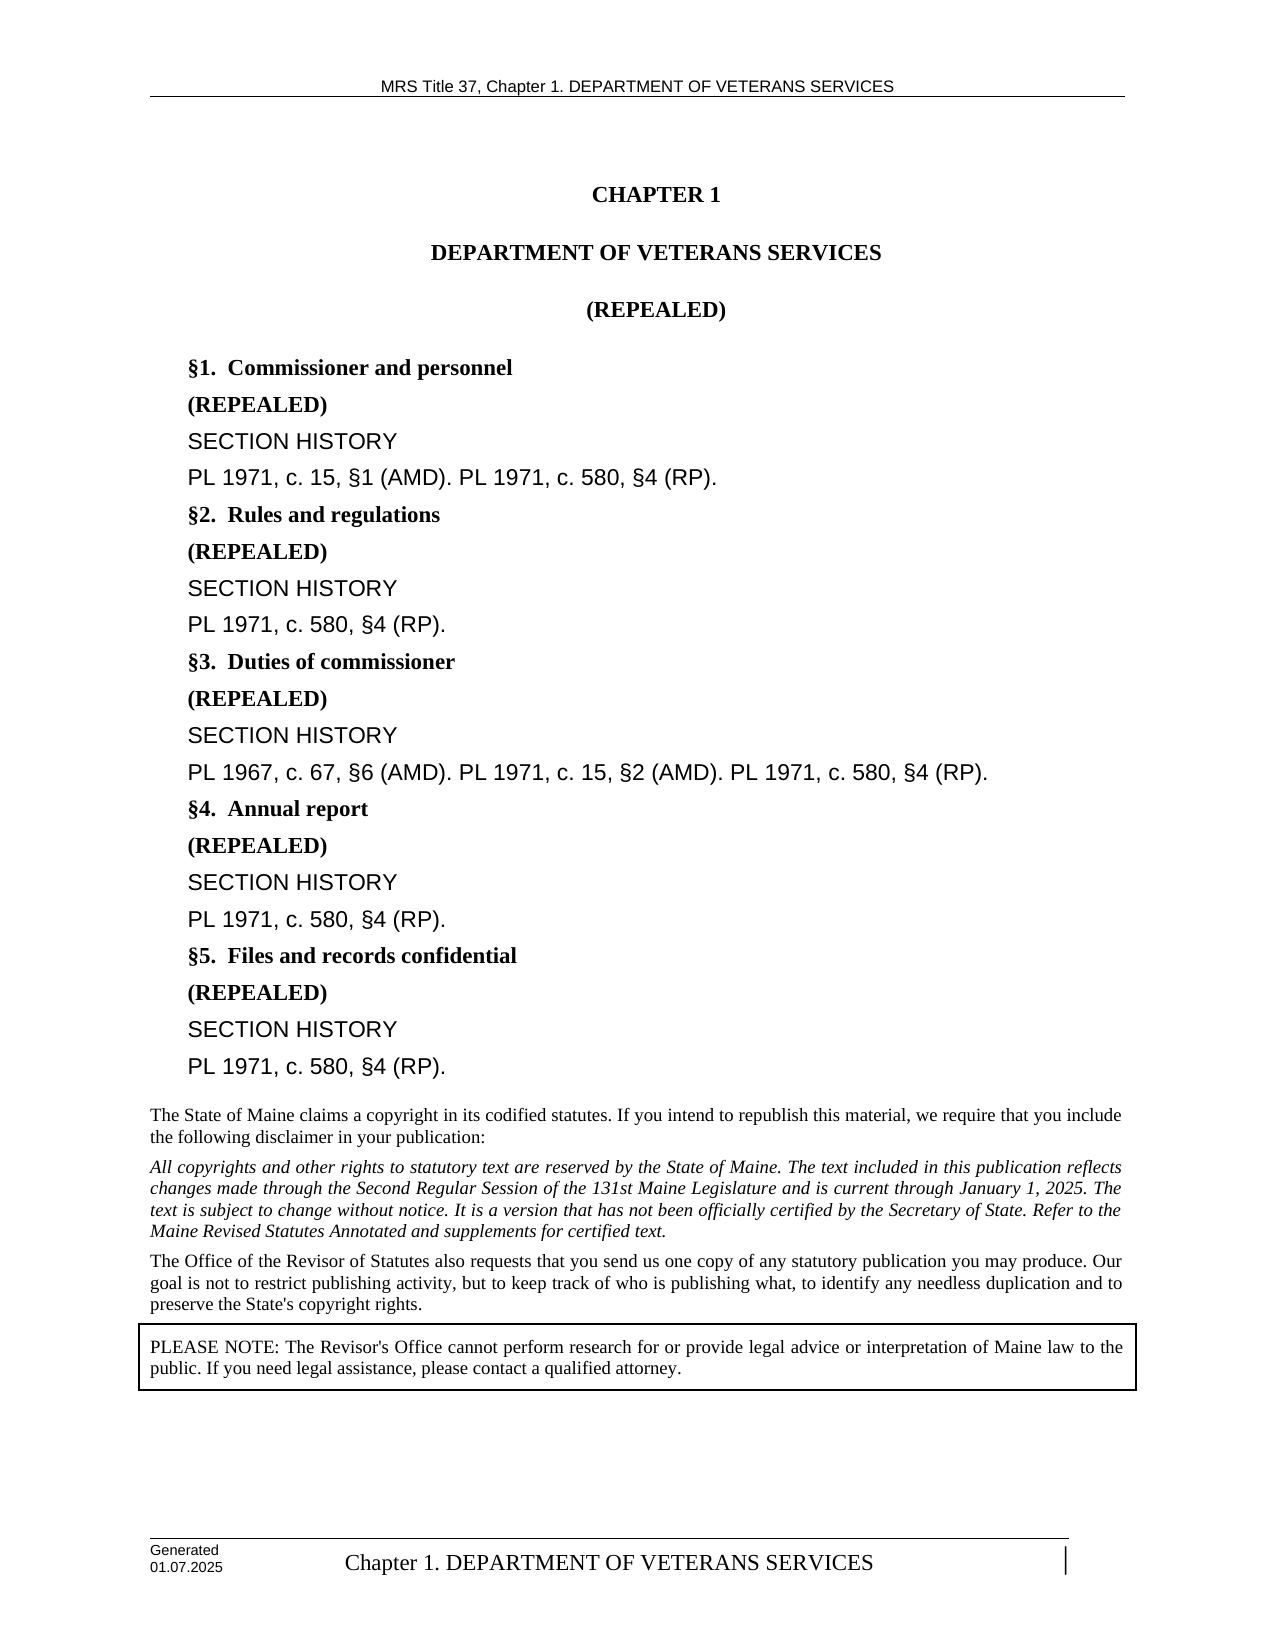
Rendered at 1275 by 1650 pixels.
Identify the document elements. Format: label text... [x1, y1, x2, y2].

text SECTION HISTORY [187, 722, 1125, 748]
text (REPEALED) [187, 538, 1125, 564]
text SECTION HISTORY [187, 428, 1125, 454]
text §1. Commissioner and personnel [187, 354, 1125, 380]
text §4. Annual report [187, 795, 1125, 822]
text PL 1967, c. 67, §6 (AMD). PL 1971, c. 15, §2 (AMD). PL 1971, c. 580, §4 (RP). [187, 758, 1125, 785]
text SECTION HISTORY [187, 869, 1125, 895]
text PL 1971, c. 580, §4 (RP). [187, 611, 1125, 638]
text PL 1971, c. 580, §4 (RP). [187, 1053, 1125, 1079]
text PL 1971, c. 580, §4 (RP). [187, 906, 1125, 932]
text (REPEALED) [187, 832, 1125, 858]
text SECTION HISTORY [187, 1016, 1125, 1042]
text PLEASE NOTE: The Revisor's Office cannot perform research for or provide legal advice or interpretation of Maine law to the public. If you need legal assistance, please contact a qualified attorney. [140, 1325, 1135, 1389]
text All copyrights and other rights to statutory text are reserved by the State of Maine. The text included in this publication reflects changes made through the Second Regular Session of the 131st Maine Legislature and is current through January 1, 2025 . The text is subject to change without notice. It is a version that has not been officially certified by the Secretary of State. Refer to the Maine Revised Statutes Annotated and supplements for certified text. [150, 1156, 1125, 1242]
text (REPEALED) [187, 979, 1125, 1006]
text (REPEALED) [187, 685, 1125, 711]
text §5. Files and records confidential [187, 942, 1125, 969]
text §3. Duties of commissioner [187, 648, 1125, 674]
text PL 1971, c. 15, §1 (AMD). PL 1971, c. 580, §4 (RP). [187, 464, 1125, 491]
text CHAPTER 1 [187, 181, 1125, 208]
text §2. Rules and regulations [187, 501, 1125, 527]
text SECTION HISTORY [187, 575, 1125, 601]
text (REPEALED) [187, 391, 1125, 417]
text (REPEALED) [187, 296, 1125, 323]
text DEPARTMENT OF VETERANS SERVICES [187, 239, 1125, 265]
text The Office of the Revisor of Statutes also requests that you send us one copy of any statutory publication you may produce. Our goal is not to restrict publishing activity, but to keep track of who is publishing what, to identify any needless duplication and to preserve the State's copyright rights. [150, 1250, 1125, 1315]
text The State of Maine claims a copyright in its codified statutes. If you intend to republish this material, we require that you include the following disclaimer in your publication: [150, 1104, 1125, 1147]
